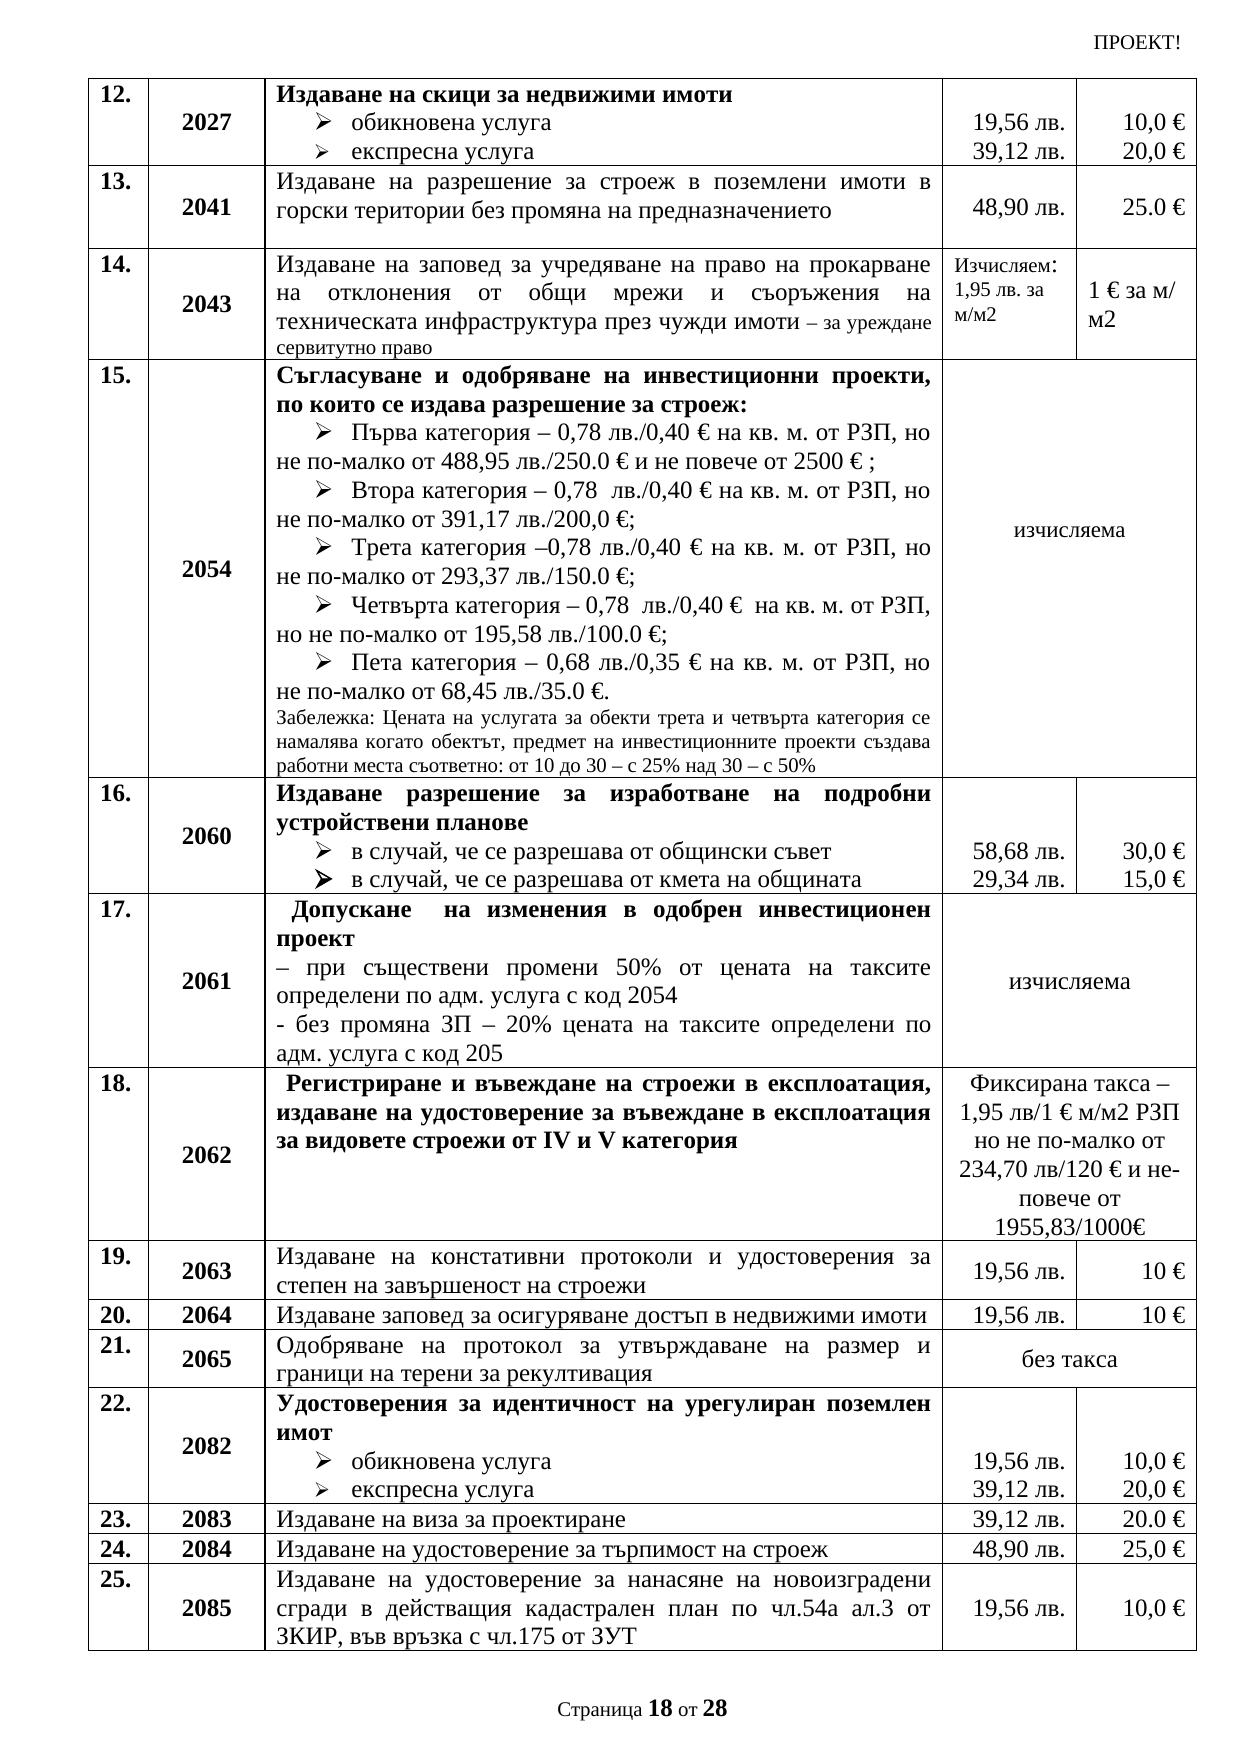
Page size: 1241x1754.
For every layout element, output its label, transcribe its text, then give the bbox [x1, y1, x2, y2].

table_cell изчисляема [943, 360, 1196, 777]
table_cell 20.0 € [1077, 1504, 1196, 1533]
table_cell 15. [89, 360, 148, 777]
table_cell 19,56 лв. [943, 1241, 1076, 1299]
table_cell 48,90 лв. [943, 1534, 1076, 1563]
table_cell 10,0 € 20,0 € [1077, 1388, 1196, 1503]
table_cell 2084 [149, 1534, 264, 1563]
table_cell 2063 [149, 1241, 264, 1299]
table_cell 1 € за м/ м2 [1077, 249, 1196, 359]
table_cell 2061 [149, 894, 264, 1067]
table_cell 24. [89, 1534, 148, 1563]
table_cell Издаване на скици за недвижими имоти обикновена услуга експресна услуга [266, 79, 942, 165]
table_cell 2064 [149, 1300, 264, 1329]
table_cell 16. [89, 778, 148, 893]
table_cell Удостоверения за идентичност на урегулиран поземлен имот обикновена услуга експресна услуга [266, 1388, 942, 1503]
table_cell Издаване на удостоверение за търпимост на строеж [266, 1534, 942, 1563]
table_cell 2085 [149, 1564, 264, 1650]
table_cell 20. [89, 1300, 148, 1329]
table_cell 2054 [149, 360, 264, 777]
table_cell изчисляема [943, 894, 1196, 1067]
table_cell 30,0 € 15,0 € [1077, 778, 1196, 893]
table_cell 25.0 € [1077, 166, 1196, 248]
table_cell 19,56 лв. 39,12 лв. [943, 1388, 1076, 1503]
table_cell 10,0 € [1077, 1564, 1196, 1650]
table_cell 22. [89, 1388, 148, 1503]
table_cell Фиксирана такса – 1,95 лв/1 € м/м2 РЗП но не по-малко от 234,70 лв/120 € и не-повече от 1955,83/1000€ [943, 1068, 1196, 1240]
table_cell 17. [89, 894, 148, 1067]
table_cell Регистриране и въвеждане на строежи в експлоатация, издаване на удостоверение за въвеждане в експлоатация за видовете строежи от IV и V категория [266, 1068, 942, 1240]
table_cell 14. [89, 249, 148, 359]
table_cell 19,56 лв. [943, 1300, 1076, 1329]
table_cell 23. [89, 1504, 148, 1533]
table_cell 39,12 лв. [943, 1504, 1076, 1533]
table_cell Издаване на разрешение за строеж в поземлени имоти в горски територии без промяна на предназначението [266, 166, 942, 248]
table_cell Издаване на заповед за учредяване на право на прокарване на отклонения от общи мрежи и съоръжения на техническата инфраструктура през чужди имоти – за уреждане сервитутно право [266, 249, 942, 359]
table_cell 19,56 лв. 39,12 лв. [943, 79, 1076, 165]
table_cell 2060 [149, 778, 264, 893]
table_cell 13. [89, 166, 148, 248]
table_cell 10,0 € 20,0 € [1077, 79, 1196, 165]
table_cell 2041 [149, 166, 264, 248]
table_cell 2027 [149, 79, 264, 165]
table_cell Издаване на констативни протоколи и удостоверения за степен на завършеност на строежи [266, 1241, 942, 1299]
table_cell 48,90 лв. [943, 166, 1076, 248]
table_cell 25,0 € [1077, 1534, 1196, 1563]
table_cell 10 € [1077, 1241, 1196, 1299]
table_cell 10 € [1077, 1300, 1196, 1329]
table_cell Издаване на удостоверение за нанасяне на новоизградени сгради в действащия кадастрален план по чл.54а ал.3 от ЗКИР, във връзка с чл.175 от ЗУТ [266, 1564, 942, 1650]
table_cell 2043 [149, 249, 264, 359]
table_cell Одобряване на протокол за утвърждаване на размер и граници на терени за рекултивация [266, 1330, 942, 1387]
table_cell 2062 [149, 1068, 264, 1240]
table_cell 58,68 лв. 29,34 лв. [943, 778, 1076, 893]
table_cell 12. [89, 79, 148, 165]
table_cell без такса [943, 1330, 1196, 1387]
table_cell 19. [89, 1241, 148, 1299]
table_cell Издаване разрешение за изработване на подробни устройствени планове в случай, че се разрешава от общински съвет в случай, че се разрешава от кмета на общината [266, 778, 942, 893]
table_cell 19,56 лв. [943, 1564, 1076, 1650]
table_cell 2082 [149, 1388, 264, 1503]
table_cell Издаване на виза за проектиране [266, 1504, 942, 1533]
table_cell Съгласуване и одобряване на инвестиционни проекти, по които се издава разрешение за строеж: Първа категория – 0,78 лв./0,40 € на кв. м. от РЗП, но не по-малко от 488,95 лв./250.0 € и не повече от 2500 € ; Втора категория – 0,78 лв./0,40 € на кв. м. от РЗП, но не по-малко от 391,17 лв./200,0 €; Трета категория –0,78 лв./0,40 € на кв. м. от РЗП, но не по-малко от 293,37 лв./150.0 €; Четвърта категория – 0,78 лв./0,40 € на кв. м. от РЗП, но не по-малко от 195,58 лв./100.0 €; Пета категория – 0,68 лв./0,35 € на кв. м. от РЗП, но не по-малко от 68,45 лв./35.0 €. Забележка: Цената на услугата за обекти трета и четвърта категория се намалява когато обектът, предмет на инвестиционните проекти създава работни места съответно: от 10 до 30 – с 25% над 30 – с 50% [266, 360, 942, 777]
table_cell 18. [89, 1068, 148, 1240]
table_cell 21. [89, 1330, 148, 1387]
table_cell Изчисляем: 1,95 лв. за м/м2 [943, 249, 1076, 359]
table_cell 2065 [149, 1330, 264, 1387]
table_cell 25. [89, 1564, 148, 1650]
table_cell Издаване заповед за осигуряване достъп в недвижими имоти [266, 1300, 942, 1329]
table_cell Допускане на изменения в одобрен инвестиционен проект – при съществени промени 50% от цената на таксите определени по адм. услуга с код 2054 - без промяна ЗП – 20% цената на таксите определени по адм. услуга с код 205 [266, 894, 942, 1067]
table_cell 2083 [149, 1504, 264, 1533]
